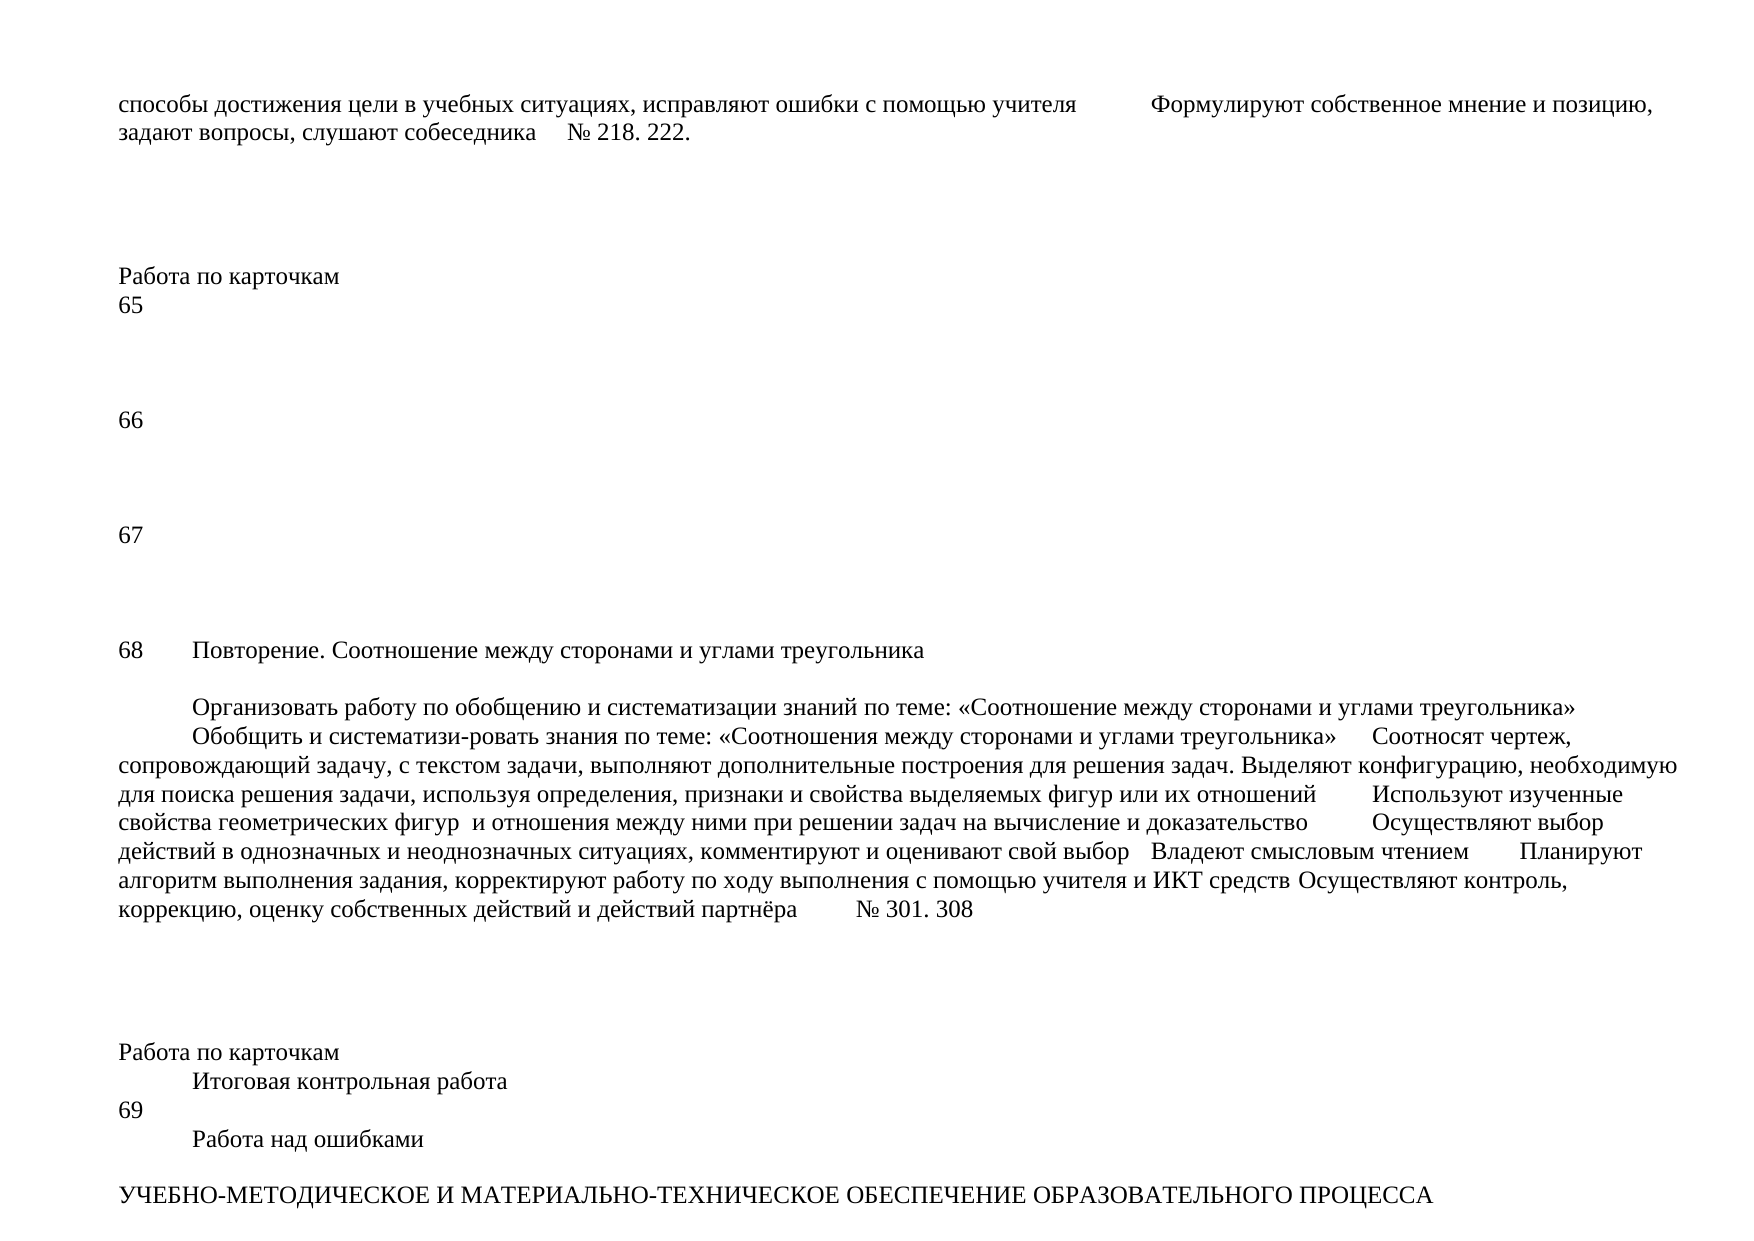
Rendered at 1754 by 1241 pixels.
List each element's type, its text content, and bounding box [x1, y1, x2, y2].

text 68 Повторение. Соотношение между сторонами и углами треугольника [118, 635, 1698, 664]
text УЧЕБНО-МЕТОДИЧЕСКОЕ И МАТЕРИАЛЬНО-ТЕХНИЧЕСКОЕ ОБЕСПЕЧЕНИЕ ОБРАЗОВАТЕЛЬНОГО ПРОЦЕССА [118, 1180, 1698, 1209]
text Работа над ошибками [118, 1124, 1698, 1152]
text 66 [118, 405, 1698, 434]
text Организовать работу по обобщению и систематизации знаний по теме: «Соотношение между сторонами и углами треугольника» Обобщить и систематизи-ровать знания по теме: «Соотношения между сторонами и углами треугольника» Соотносят чертеж, сопровождающий задачу, с текстом задачи, выполняют дополнительные построения для решения задач. Выделяют конфигурацию, необходимую для поиска решения задачи, используя определения, признаки и свойства выделяемых фигур или их отношений Используют изученные свойства геометрических фигур и отношения между ними при решении задач на вычисление и доказательство Осуществляют выбор действий в однозначных и неоднозначных ситуациях, комментируют и оценивают свой выбор Владеют смысловым чтением Планируют алгоритм выполнения задания, корректируют работу по ходу выполнения с помощью учителя и ИКТ средств Осуществляют контроль, коррекцию, оценку собственных действий и действий партнёра № 301. 308 [118, 692, 1698, 922]
text Работа по карточкам [118, 1037, 1698, 1066]
text Работа по карточкам [118, 261, 1698, 290]
text 69 [118, 1095, 1698, 1124]
text 65 [118, 290, 1698, 319]
text Итоговая контрольная работа [118, 1066, 1698, 1095]
text 67 [118, 520, 1698, 549]
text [118, 89, 1698, 146]
